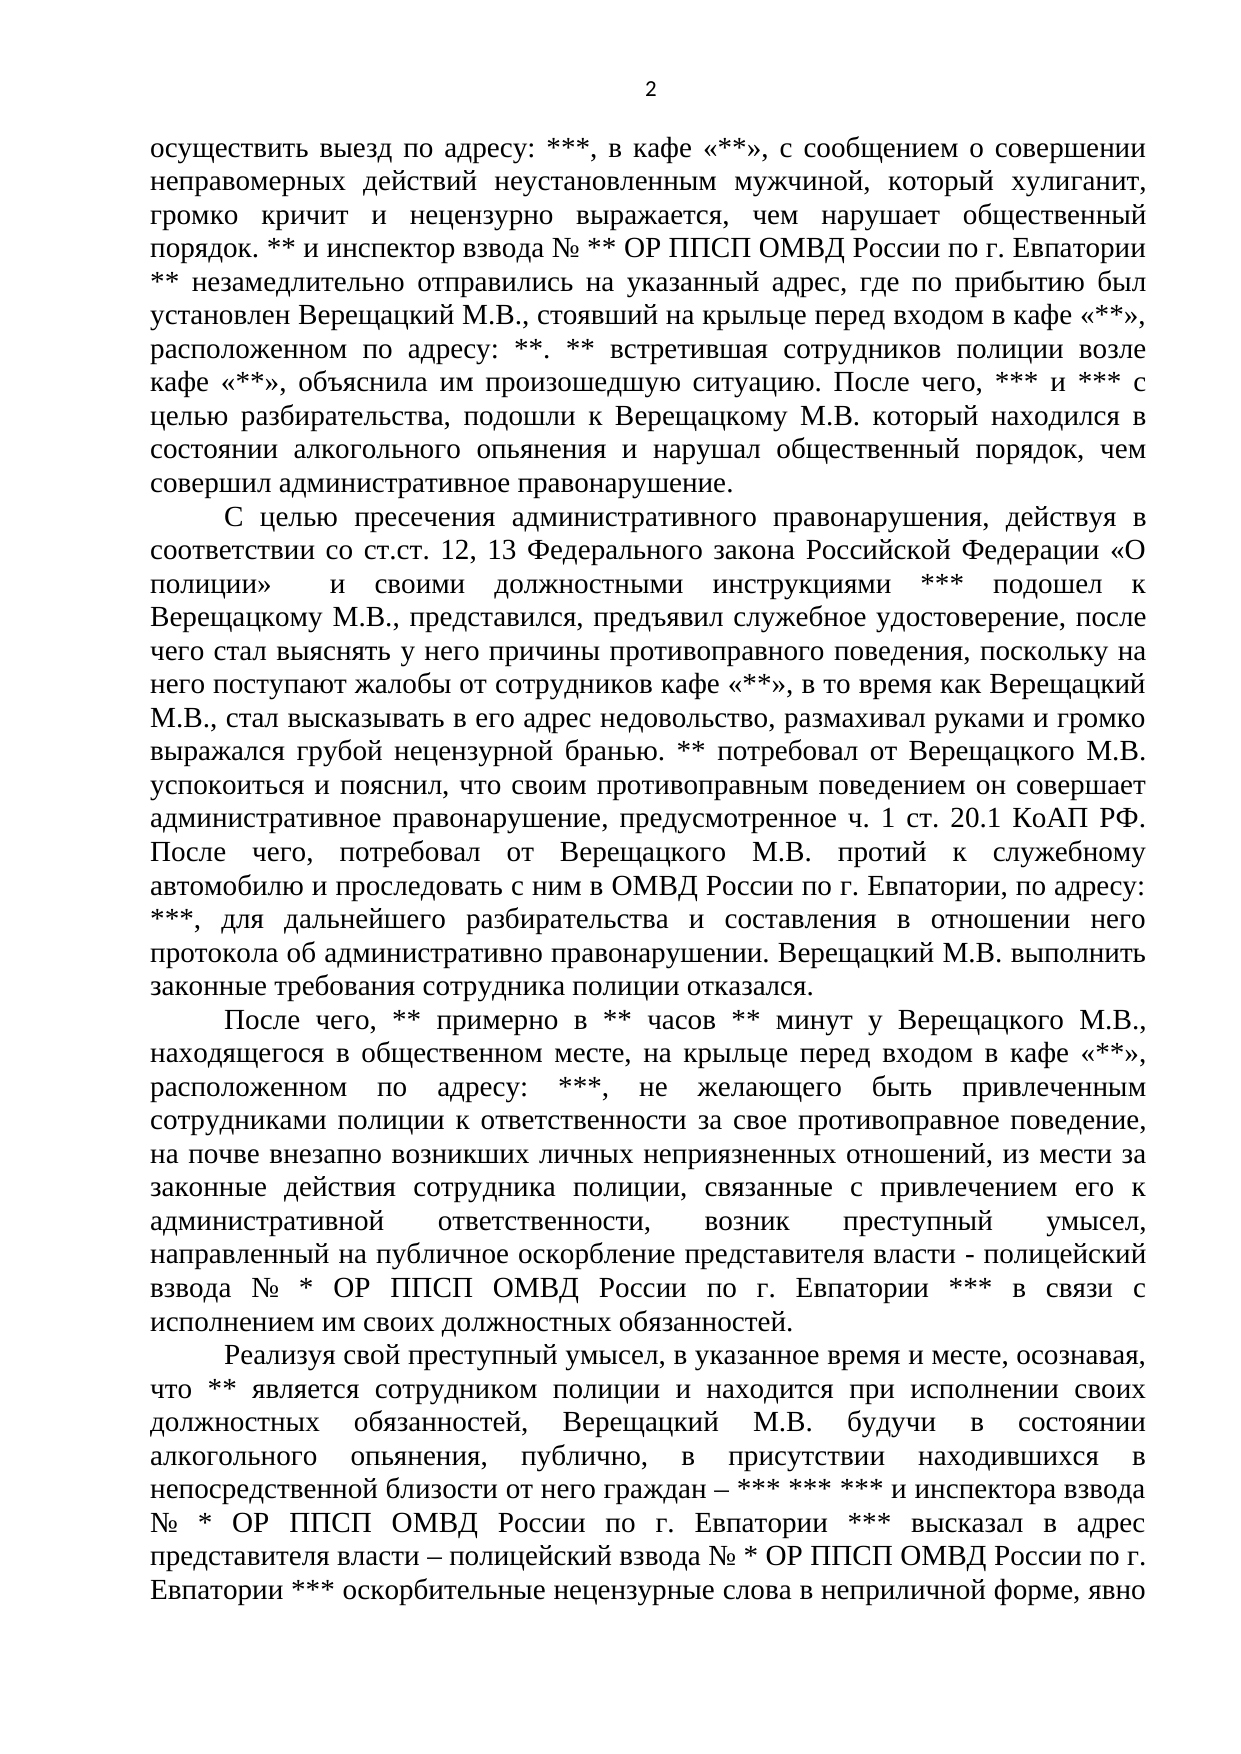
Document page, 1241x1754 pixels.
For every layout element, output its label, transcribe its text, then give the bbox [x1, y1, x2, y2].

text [150, 1337, 1147, 1606]
text С целью пресечения административного правонарушения, действуя в соответствии со ст.ст. 12, 13 Федерального закона Российской Федерации «О полиции» и своими должностными инструкциями *** подошел к Верещацкому М.В., представился, предъявил служебное удостоверение, после чего стал выяснять у него причины противоправного поведения, поскольку на него поступают жалобы от сотрудников кафе «**», в то время как Верещацкий М.В., стал высказывать в его адрес недовольство, размахивал руками и громко выражался грубой нецензурной бранью. ** потребовал от Верещацкого М.В. успокоиться и пояснил, что своим противоправным поведением он совершает административное правонарушение, предусмотренное ч. 1 ст. 20.1 КоАП РФ. После чего, потребовал от Верещацкого М.В. протий к служебному автомобилю и проследовать с ним в ОМВД России по г. Евпатории, по адресу: ***, для дальнейшего разбирательства и составления в отношении него протокола об административно правонарушении. Верещацкий М.В. выполнить законные требования сотрудника полиции отказался. [150, 499, 1147, 1002]
text После чего, ** примерно в ** часов ** минут у Верещацкого М.В., находящегося в общественном месте, на крыльце перед входом в кафе «**», расположенном по адресу: ***, не желающего быть привлеченным сотрудниками полиции к ответственности за свое противоправное поведение, на почве внезапно возникших личных неприязненных отношений, из мести за законные действия сотрудника полиции, связанные с привлечением его к административной ответственности, возник преступный умысел, направленный на публичное оскорбление представителя власти - полицейский взвода № * ОР ППСП ОМВД России по г. Евпатории *** в связи с исполнением им своих должностных обязанностей. [150, 1002, 1147, 1337]
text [150, 130, 1147, 499]
